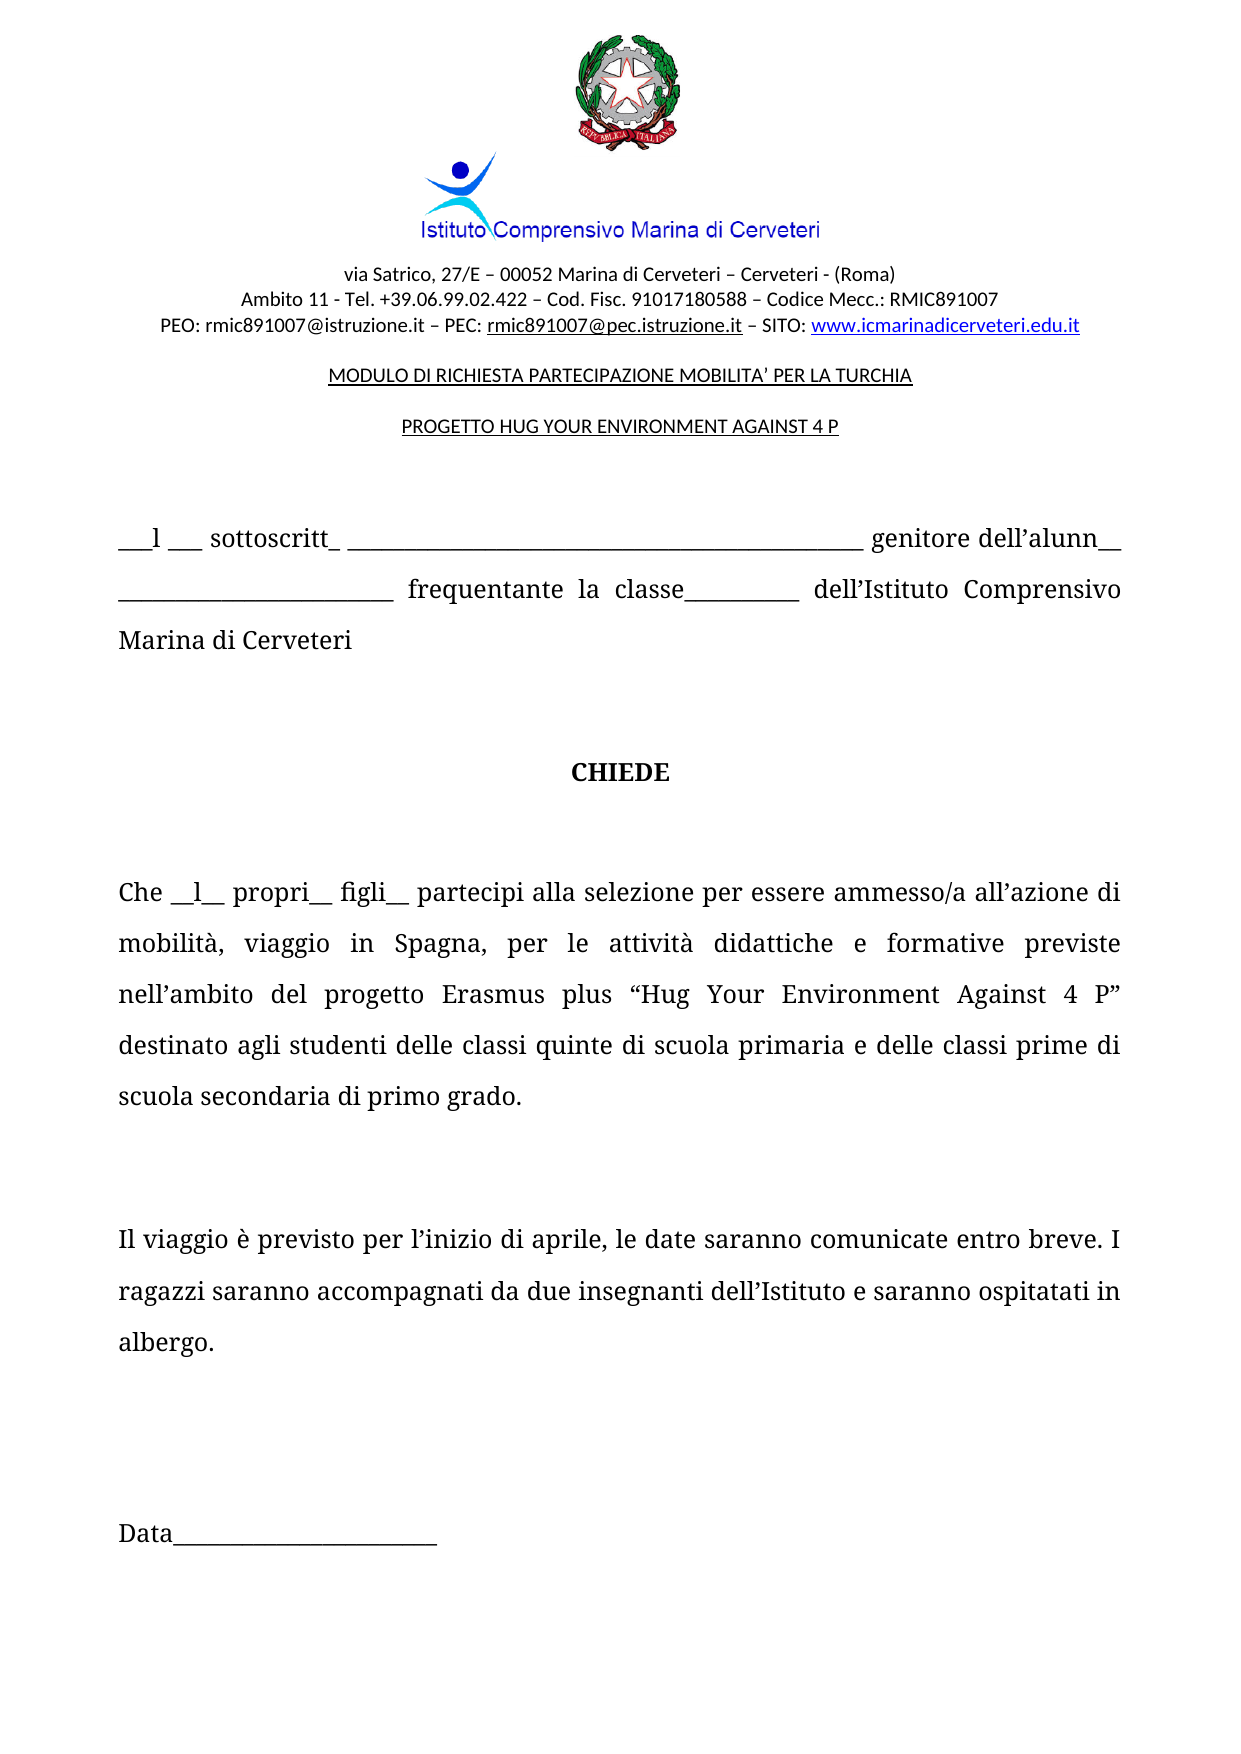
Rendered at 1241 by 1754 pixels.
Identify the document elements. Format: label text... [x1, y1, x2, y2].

text via Satrico, 27/E – 00052 Marina di Cerveteri – Cerveteri - (Roma) [118, 261, 1122, 286]
text PEO: rmic891007@istruzione.it – PEC: rmic891007@pec.istruzione.it – SITO: www.icmarinadicerveteri.edu.it [118, 312, 1122, 337]
text Che __l__ propri__ figli__ partecipi alla selezione per essere ammesso/a all’azione di mobilità, viaggio in Spagna, per le attività didattiche e formative previste nell’ambito del progetto Erasmus plus “Hug Your Environment Against 4 P” destinato agli studenti delle classi quinte di scuola primaria e delle classi prime di scuola secondaria di primo grado. [118, 874, 1122, 1112]
text CHIEDE [118, 754, 1122, 788]
text PROGETTO HUG YOUR ENVIRONMENT AGAINST 4 P [118, 413, 1122, 439]
text Ambito 11 - Tel. +39.06.99.02.422 – Cod. Fisc. 91017180588 – Codice Mecc.: RMIC891007 [118, 286, 1122, 312]
text Il viaggio è previsto per l’inizio di aprile, le date saranno comunicate entro breve. I ragazzi saranno accompagnati da due insegnanti dell’Istituto e saranno ospitatati in albergo. [118, 1222, 1122, 1358]
text MODULO DI RICHIESTA PARTECIPAZIONE MOBILITA’ PER LA TURCHIA [118, 363, 1122, 388]
text ___l ___ sottoscritt_ _____________________________________________ genitore dell’alunn__ ________________________ frequentante la classe__________ dell’Istituto Comprensivo Marina di Cerveteri [118, 520, 1122, 656]
picture [414, 35, 826, 249]
text Data_______________________ [118, 1516, 1122, 1550]
